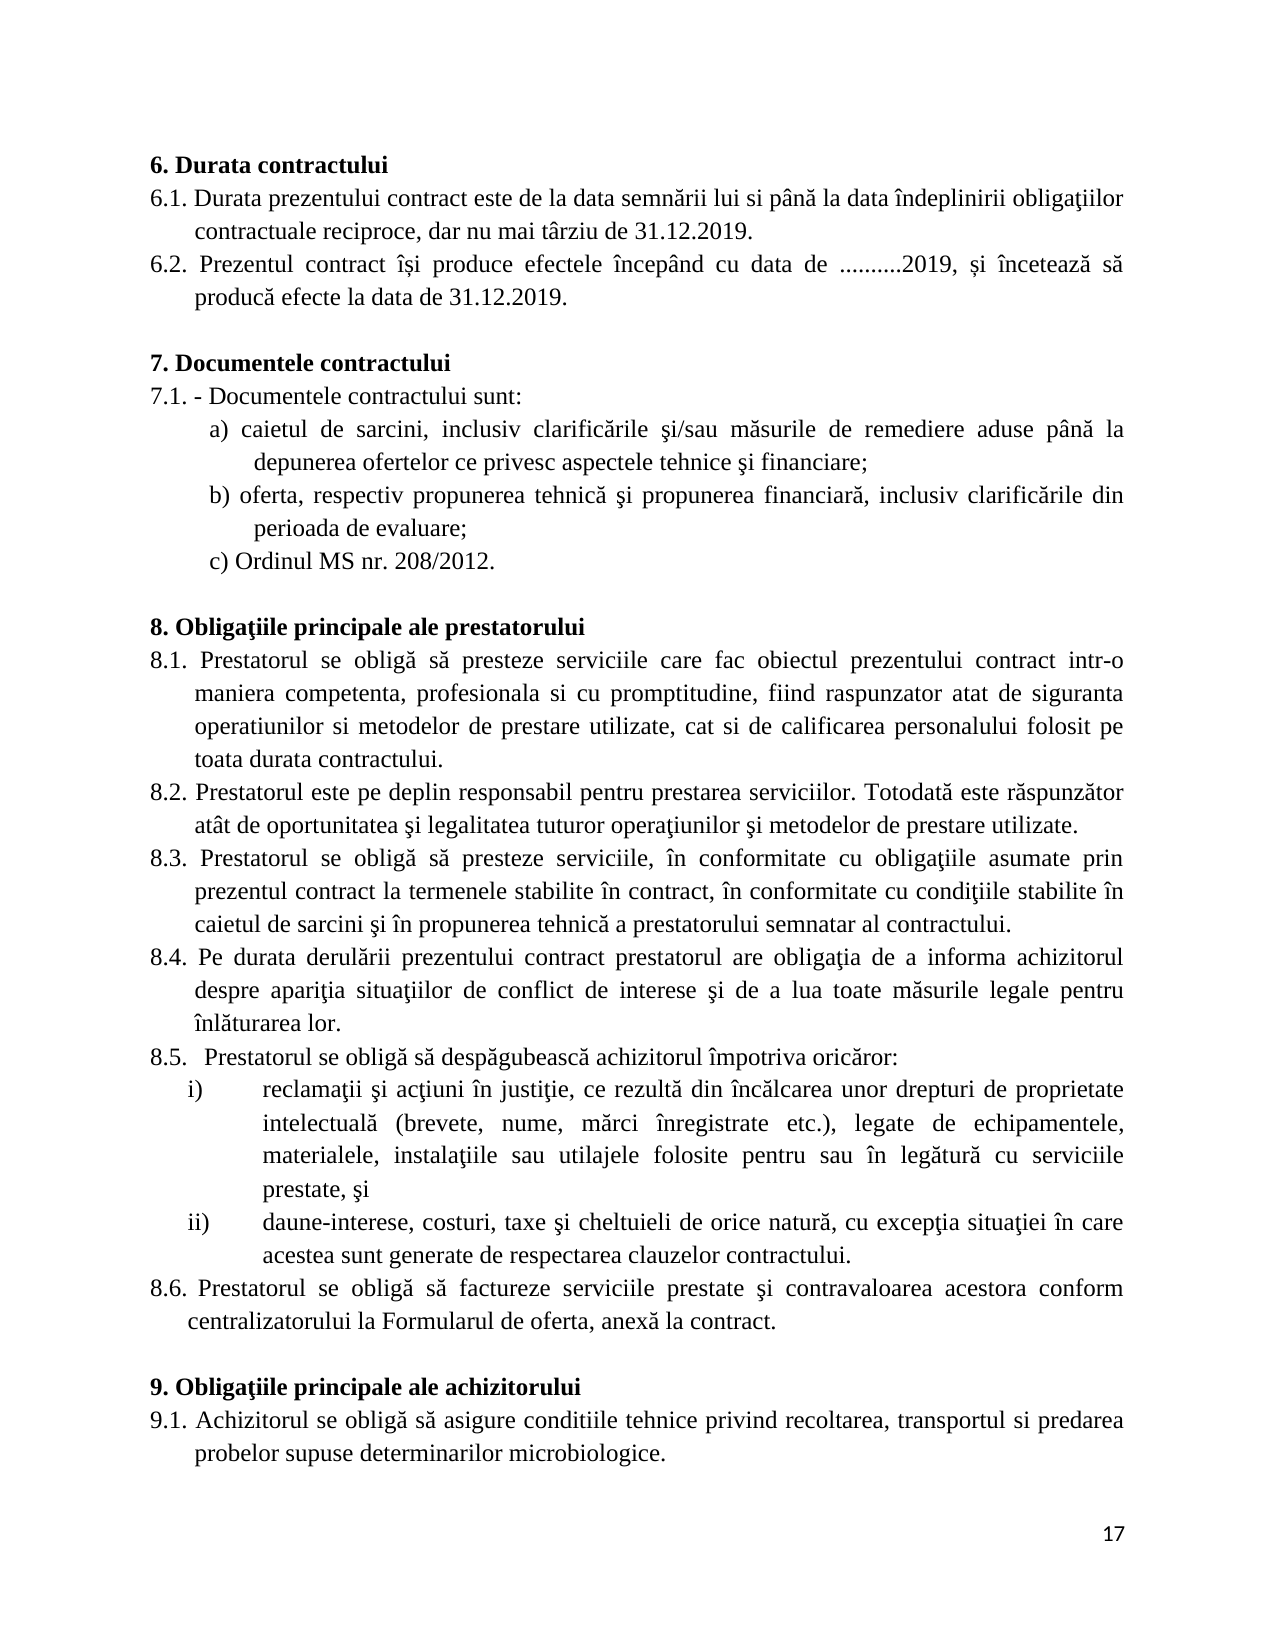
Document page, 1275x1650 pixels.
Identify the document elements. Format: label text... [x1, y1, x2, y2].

text b) oferta, respectiv propunerea tehnică şi propunerea financiară, inclusiv clarificările din perioada de evaluare; [209, 480, 1125, 542]
text 6.1. Durata prezentului contract este de la data semnării lui si până la data îndeplinirii obligaţiilor contractuale reciproce, dar nu mai târziu de 31.12.2019. [150, 183, 1125, 245]
text c) Ordinul MS nr. 208/2012. [209, 546, 1125, 575]
text 9.1. Achizitorul se obligă să asigure conditiile tehnice privind recoltarea, transportul si predarea probelor supuse determinarilor microbiologice. [150, 1405, 1125, 1467]
list Prestatorul se obligă să despăgubească achizitorul împotriva oricăror: [150, 1042, 1125, 1070]
text 9. Obligaţiile principale ale achizitorului [150, 1372, 1125, 1401]
list daune-interese, costuri, taxe şi cheltuieli de orice natură, cu excepţia situaţiei în care acestea sunt generate de respectarea clauzelor contractului. [187, 1207, 1125, 1268]
text 8.3. Prestatorul se obligă să presteze serviciile, în conformitate cu obligaţiile asumate prin prezentul contract la termenele stabilite în contract, în conformitate cu condiţiile stabilite în caietul de sarcini şi în propunerea tehnică a prestatorului semnatar al contractului. [150, 843, 1125, 938]
text 8. Obligaţiile principale ale prestatorului [150, 612, 1125, 641]
text 8.2. Prestatorul este pe deplin responsabil pentru prestarea serviciilor. Totodată este răspunzător atât de oportunitatea şi legalitatea tuturor operaţiunilor şi metodelor de prestare utilizate. [150, 777, 1125, 839]
text 8.1. Prestatorul se obligă să presteze serviciile care fac obiectul prezentului contract intr-o maniera competenta, profesionala si cu promptitudine, fiind raspunzator atat de siguranta operatiunilor si metodelor de prestare utilizate, cat si de calificarea personalului folosit pe toata durata contractului. [150, 645, 1125, 773]
list Prestatorul se obligă să factureze serviciile prestate şi contravaloarea acestora conform centralizatorului la Formularul de oferta, anexă la contract. [150, 1273, 1125, 1334]
text 7. Documentele contractului [150, 348, 1125, 377]
text 7.1. - Documentele contractului sunt: [150, 381, 1125, 410]
list reclamaţii şi acţiuni în justiţie, ce rezultă din încălcarea unor drepturi de proprietate intelectuală (brevete, nume, mărci înregistrate etc.), legate de echipamentele, materialele, instalaţiile sau utilajele folosite pentru sau în legătură cu serviciile prestate, şi [187, 1074, 1125, 1202]
text 8.4. Pe durata derulării prezentului contract prestatorul are obligaţia de a informa achizitorul despre apariţia situaţiilor de conflict de interese şi de a lua toate măsurile legale pentru înlăturarea lor. [150, 942, 1125, 1037]
text 6.2. Prezentul contract își produce efectele începând cu data de ..........2019, și încetează să producă efecte la data de 31.12.2019. [150, 249, 1125, 311]
text 6. Durata contractului [150, 150, 1125, 179]
text a) caietul de sarcini, inclusiv clarificările şi/sau măsurile de remediere aduse până la depunerea ofertelor ce privesc aspectele tehnice şi financiare; [209, 414, 1125, 476]
